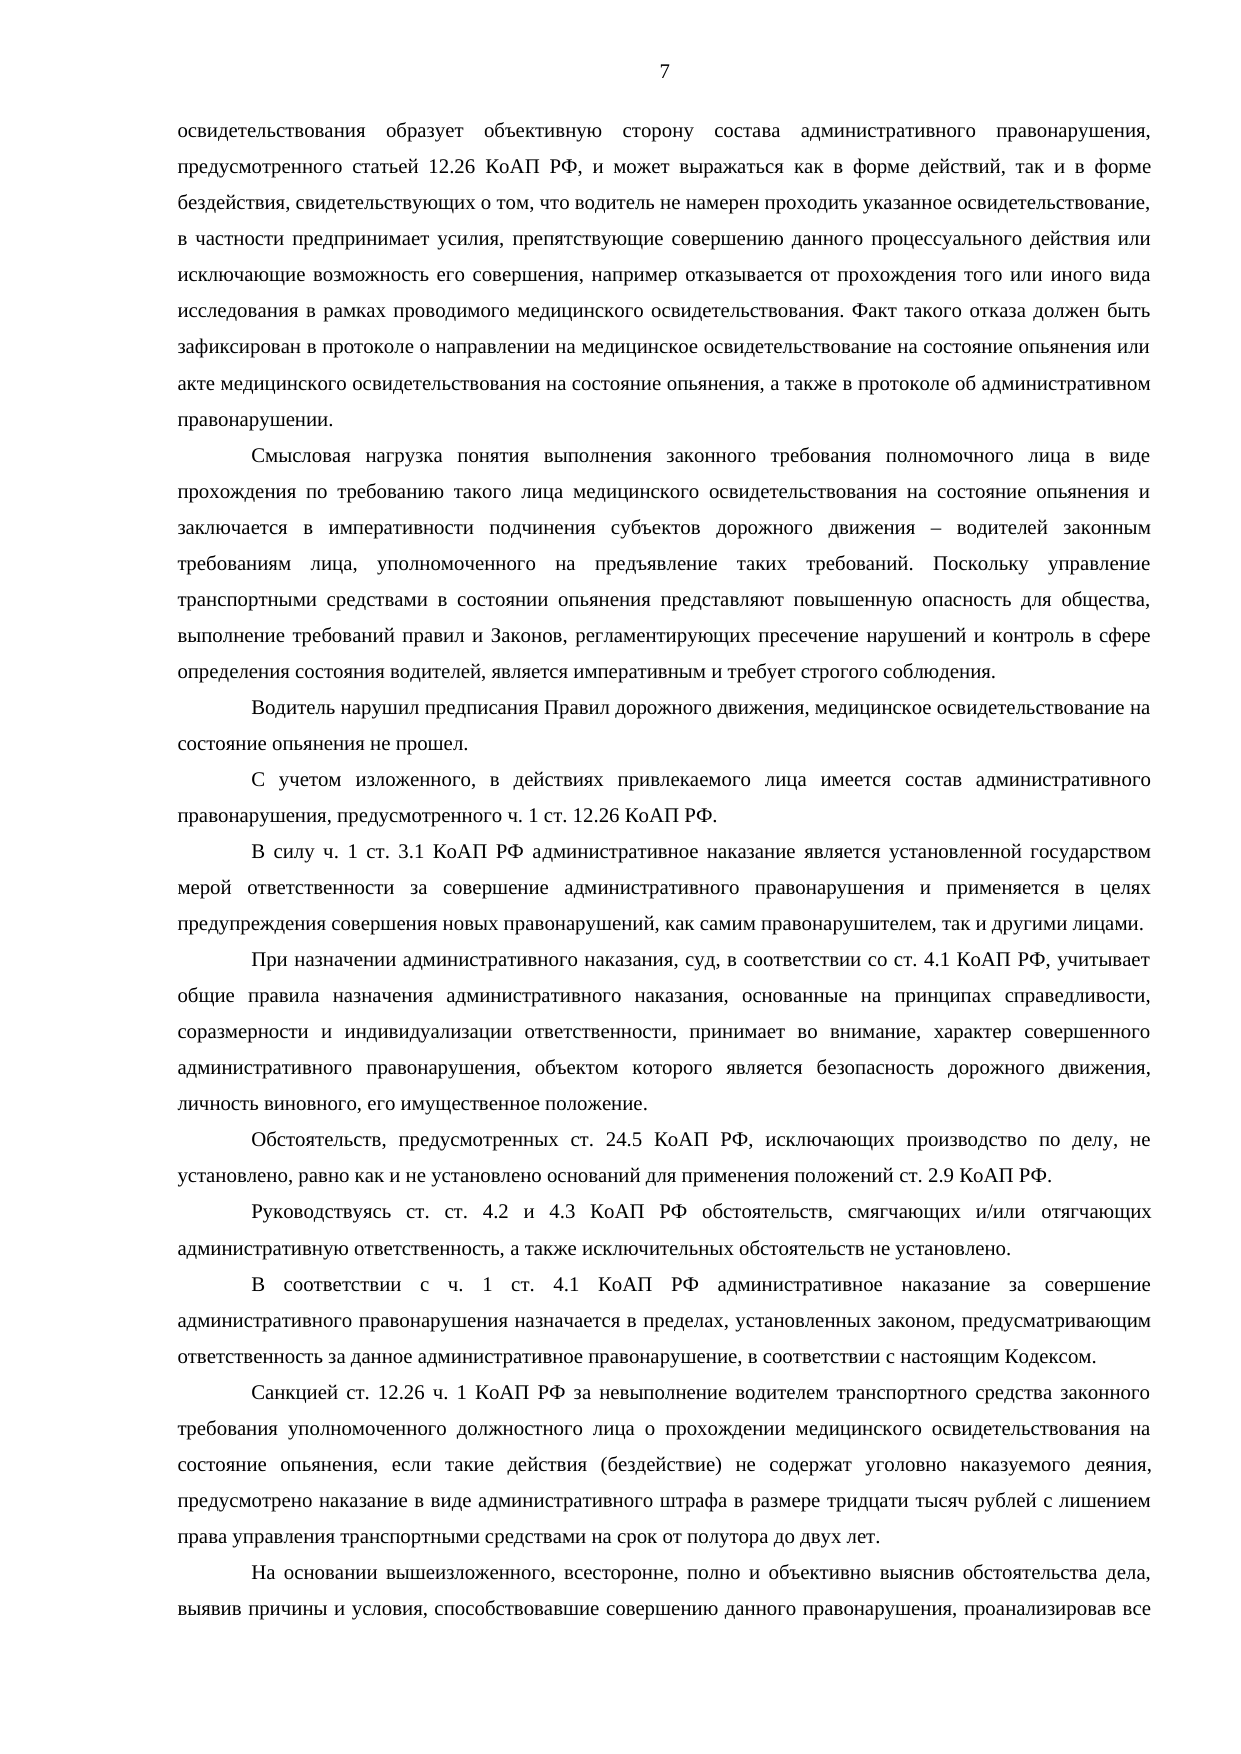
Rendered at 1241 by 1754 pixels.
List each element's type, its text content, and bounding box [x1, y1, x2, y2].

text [177, 1560, 1152, 1620]
text При назначении административного наказания, суд, в соответствии со ст. 4.1 КоАП РФ, учитывает общие правила назначения административного наказания, основанные на принципах справедливости, соразмерности и индивидуализации ответственности, принимает во внимание, характер совершенного административного правонарушения, объектом которого является безопасность дорожного движения, личность виновного, его имущественное положение. [177, 947, 1152, 1115]
text В силу ч. 1 ст. 3.1 КоАП РФ административное наказание является установленной государством мерой ответственности за совершение административного правонарушения и применяется в целях предупреждения совершения новых правонарушений, как самим правонарушителем, так и другими лицами. [177, 839, 1152, 935]
text Смысловая нагрузка понятия выполнения законного требования полномочного лица в виде прохождения по требованию такого лица медицинского освидетельствования на состояние опьянения и заключается в императивности подчинения субъектов дорожного движения – водителей законным требованиям лица, уполномоченного на предъявление таких требований. Поскольку управление транспортными средствами в состоянии опьянения представляют повышенную опасность для общества, выполнение требований правил и Законов, регламентирующих пресечение нарушений и контроль в сфере определения состояния водителей, является императивным и требует строгого соблюдения. [177, 442, 1152, 683]
text Водитель нарушил предписания Правил дорожного движения, медицинское освидетельствование на состояние опьянения не прошел. [177, 695, 1152, 755]
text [177, 118, 1152, 431]
text С учетом изложенного, в действиях привлекаемого лица имеется состав административного правонарушения, предусмотренного ч. 1 ст. 12.26 КоАП РФ. [177, 767, 1152, 827]
text Руководствуясь ст. ст. 4.2 и 4.3 КоАП РФ обстоятельств, смягчающих и/или отягчающих административную ответственность, а также исключительных обстоятельств не установлено. [177, 1199, 1152, 1259]
text В соответствии с ч. 1 ст. 4.1 КоАП РФ административное наказание за совершение административного правонарушения назначается в пределах, установленных законом, предусматривающим ответственность за данное административное правонарушение, в соответствии с настоящим Кодексом. [177, 1271, 1152, 1368]
text Санкцией ст. 12.26 ч. 1 КоАП РФ за невыполнение водителем транспортного средства законного требования уполномоченного должностного лица о прохождении медицинского освидетельствования на состояние опьянения, если такие действия (бездействие) не содержат уголовно наказуемого деяния, предусмотрено наказание в виде административного штрафа в размере тридцати тысяч рублей с лишением права управления транспортными средствами на срок от полутора до двух лет. [177, 1379, 1152, 1548]
text Обстоятельств, предусмотренных ст. 24.5 КоАП РФ, исключающих производство по делу, не установлено, равно как и не установлено оснований для применения положений ст. 2.9 КоАП РФ. [177, 1127, 1152, 1187]
